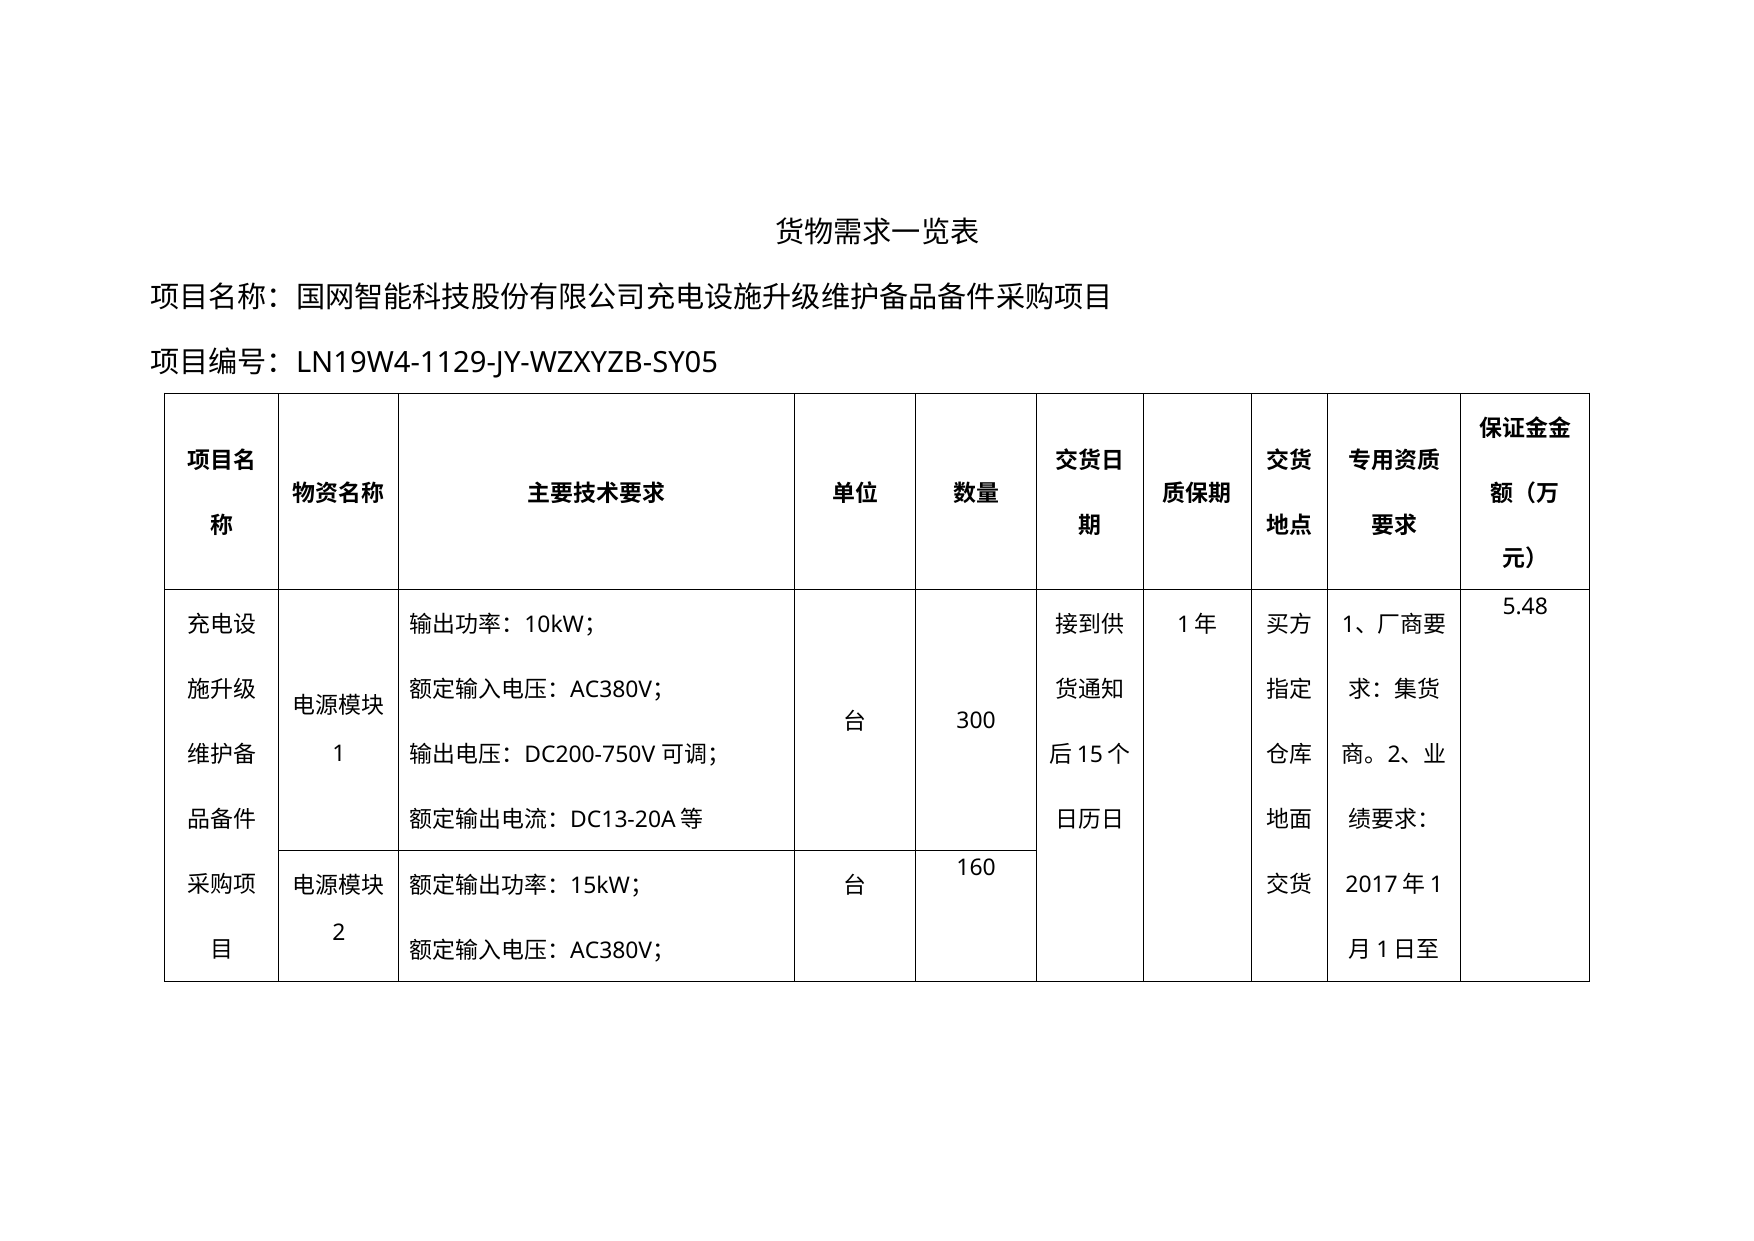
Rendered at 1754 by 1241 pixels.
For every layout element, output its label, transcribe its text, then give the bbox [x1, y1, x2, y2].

text 货物需求一览表 [150, 198, 1604, 263]
table_header 主要技术要求 [399, 394, 794, 589]
table_cell 5.48 [1461, 590, 1589, 981]
table_cell 1年 [1144, 590, 1251, 981]
table_cell 接到供货通知后15个日历日 [1037, 590, 1143, 981]
table_header 交货日期 [1037, 394, 1143, 589]
table_header 质保期 [1144, 394, 1251, 589]
text 项目编号：LN19W4-1129-JY-WZXYZB-SY05 [150, 328, 1604, 393]
table_cell 300 [916, 590, 1036, 850]
table_cell 输出功率：10kW； 额定输入电压：AC380V； 输出电压：DC200-750V 可调； 额定输出电流：DC13-20A等 [399, 590, 794, 850]
table_header 物资名称 [279, 394, 398, 589]
table_cell 台 [795, 851, 915, 981]
table_header 保证金金额（万元） [1461, 394, 1589, 589]
table_header 单位 [795, 394, 915, 589]
table_header 交货地点 [1252, 394, 1327, 589]
table_cell 电源模块2 [279, 851, 398, 981]
table_cell 1、厂商要求：集货商。2、业绩要求：2017年1月1日至投标截止日内，招标项目同类产品销售业绩不少于2份且累计销售合同额不低于180万。注：业绩必须提供对应的合同复印件。3、认证证书：提供有效的ISO9000系列质量保证体系认证证书 [1328, 590, 1460, 981]
table_cell 电源模块1 [279, 590, 398, 850]
table_cell 买方指定仓库地面交货 [1252, 590, 1327, 981]
table_header 专用资质要求 [1328, 394, 1460, 589]
table_header 数量 [916, 394, 1036, 589]
table_cell 台 [795, 590, 915, 850]
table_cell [399, 851, 794, 981]
table_cell 160 [916, 851, 1036, 981]
text 项目名称：国网智能科技股份有限公司充电设施升级维护备品备件采购项目 [150, 263, 1604, 328]
table_cell 充电设施升级维护备品备件采购项目 [165, 590, 278, 981]
table_header 项目名称 [165, 394, 278, 589]
